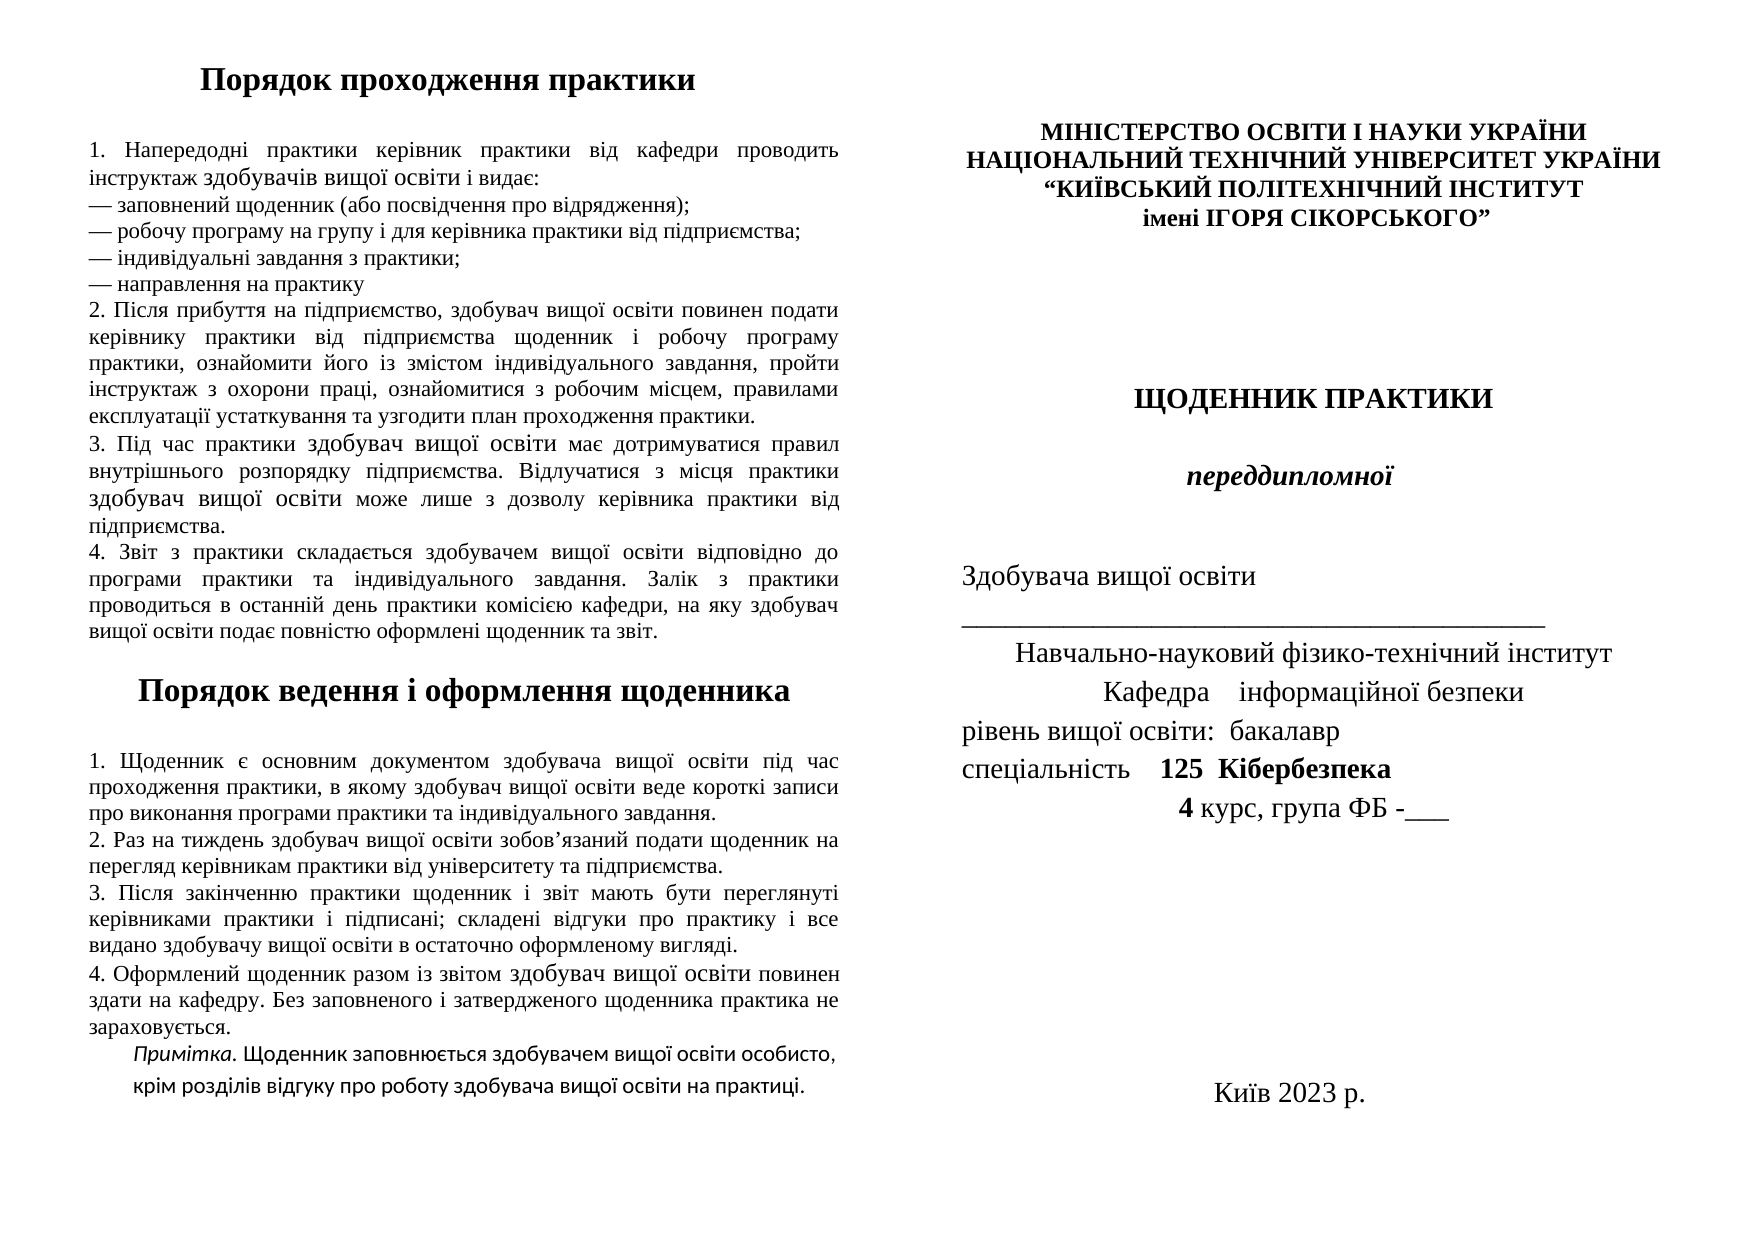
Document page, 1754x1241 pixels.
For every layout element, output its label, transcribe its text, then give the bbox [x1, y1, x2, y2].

text МІНІСТЕРСТВО ОСВІТИ І НАУКИ УКРАЇНИ [962, 117, 1665, 145]
text Порядок проходження практики [88, 59, 807, 97]
text НАЦІОНАЛЬНИЙ ТЕХНІЧНИЙ УНІВЕРСИТЕТ УКРАЇНИ [962, 145, 1665, 174]
text ЩОДЕННИК ПРАКТИКИ [962, 381, 1665, 414]
text 4. Звіт з практики складається здобувачем вищої освіти відповідно до програми практики та індивідуального завдання. Залік з практики проводиться в останній день практики комісією кафедри, на яку здобувач вищої освіти подає повністю оформлені щоденник та звіт. [88, 538, 840, 644]
text 1. Щоденник є основним документом здобувача вищої освіти під час проходження практики, в якому здобувач вищої освіти веде короткі записи про виконання програми практики та індивідуального завдання. [88, 747, 840, 826]
text 4. Оформлений щоденник разом із звітом здобувач вищої освіти повинен здати на кафедру. Без заповненого і затвердженого щоденника практика не зараховується. [88, 958, 840, 1039]
text “КИЇВСЬКИЙ ПОЛІТЕХНІЧНИЙ ІНСТИТУТ [962, 174, 1665, 203]
text імені ІГОРЯ СІКОРСЬКОГО” [962, 203, 1665, 232]
text Здобувача вищої освіти ________________________________________ [962, 558, 1665, 631]
text — індивідуальні завдання з практики; [88, 244, 840, 270]
text 2. Раз на тиждень здобувач вищої освіти зобов’язаний подати щоденник на перегляд керівникам практики від університету та підприємства. [88, 826, 840, 878]
text 2. Після прибуття на підприємство, здобувач вищої освіти повинен подати керівнику практики від підприємства щоденник і робочу програму практики, ознайомити його із змістом індивідуального завдання, пройти інструктаж з охорони праці, ознайомитися з робочим місцем, правилами експлуатації устаткування та узгодити план проходження практики. [88, 296, 840, 428]
text Примітка. Щоденник заповнюється здобувачем вищої освіти особисто, крім розділів відгуку про роботу здобувача вищої освіти на практиці. [133, 1039, 840, 1099]
text — направлення на практику [88, 270, 840, 296]
text 3. Під час практики здобувач вищої освіти має дотримуватися правил внутрішнього розпорядку підприємства. Відлучатися з місця практики здобувач вищої освіти може лише з дозволу керівника практики від підприємства. [88, 428, 840, 538]
text 1. Напередодні практики керівник практики від кафедри проводить інструктаж здобувачів вищої освіти і видає: [88, 136, 840, 191]
text рівень вищої освіти: бакалавр [962, 713, 1665, 746]
text Кафедра інформаційної безпеки [962, 674, 1665, 708]
text спеціальність 125 Кібербезпека [962, 751, 1665, 785]
text 4 курс, група ФБ -___ [962, 790, 1665, 823]
text — заповнений щоденник (або посвідчення про відрядження); [88, 191, 840, 217]
text Порядок ведення і оформлення щоденника [88, 670, 840, 708]
text — робочу програму на групу і для керівника практики від підприємства; [88, 217, 840, 244]
text Київ 2023 р. [914, 1075, 1665, 1109]
text Навчально-науковий фізико-технічний інститут [962, 636, 1665, 669]
text 3. Після закінченню практики щоденник і звіт мають бути переглянуті керівниками практики і підписані; складені відгуки про практику і все видано здобувачу вищої освіти в остаточно оформленому вигляді. [88, 878, 840, 958]
text переддипломної [914, 458, 1665, 491]
